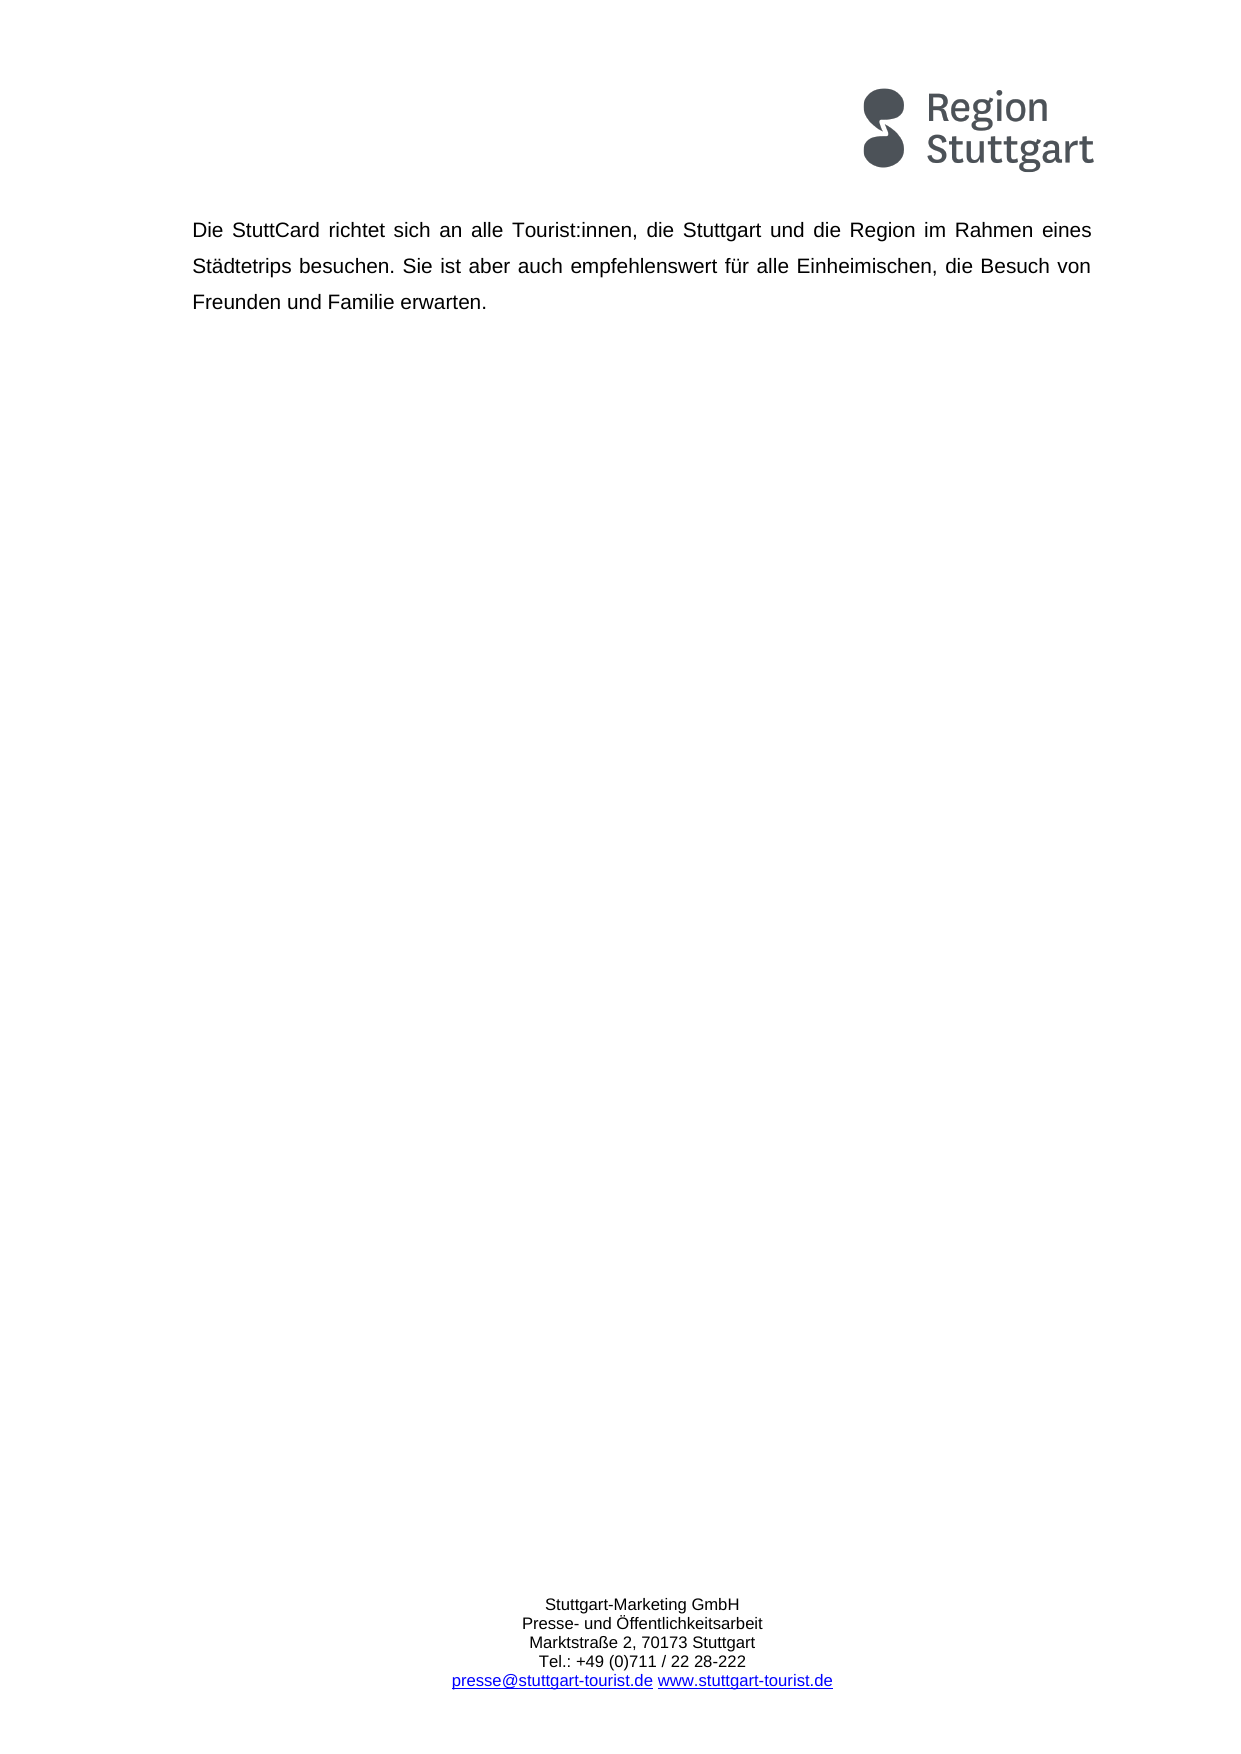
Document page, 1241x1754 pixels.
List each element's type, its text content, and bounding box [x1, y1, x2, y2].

text Die StuttCard richtet sich an alle Tourist:innen, die Stuttgart und die Region im Rahmen eines Städtetrips besuchen. Sie ist aber auch empfehlenswert für alle Einheimischen, die Besuch von Freunden und Familie erwarten. [192, 218, 1093, 314]
picture [824, 58, 1120, 190]
